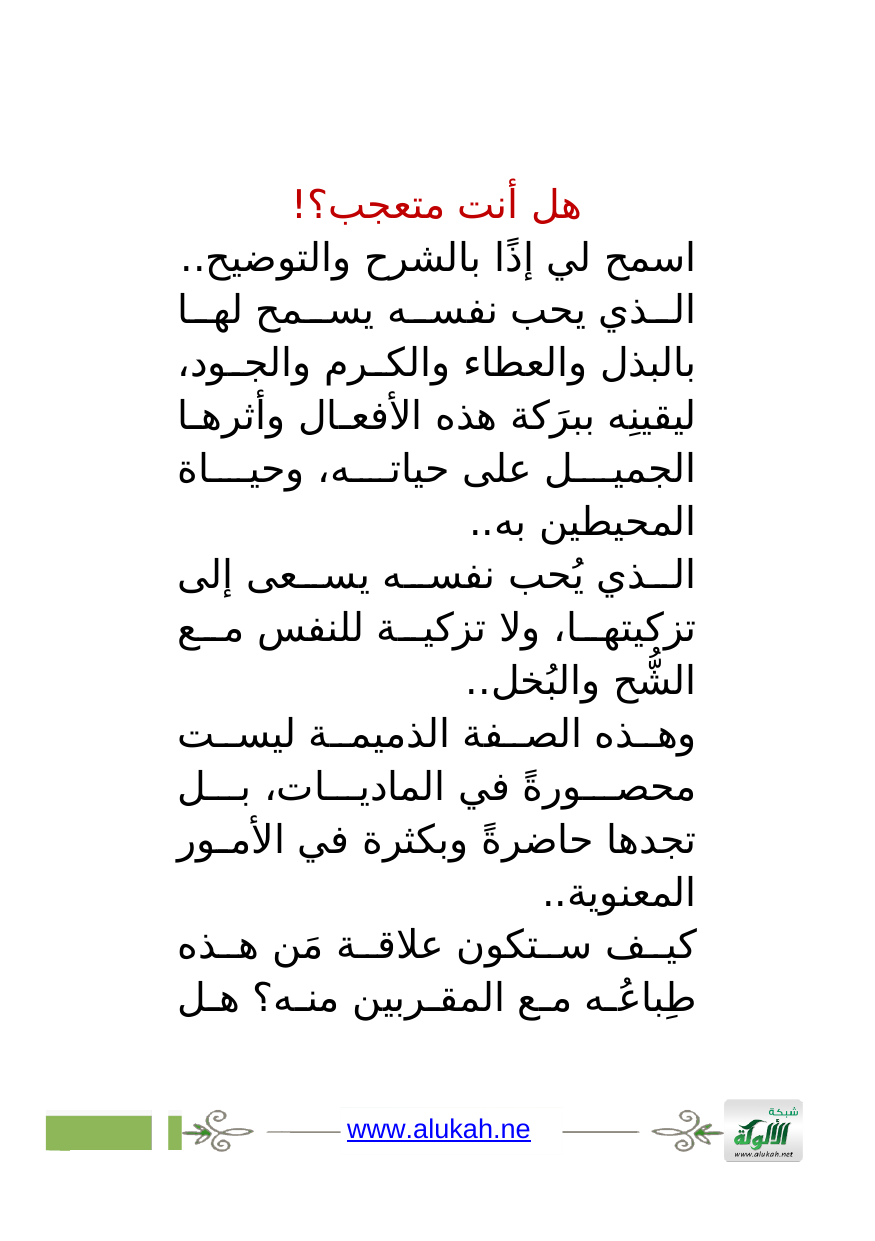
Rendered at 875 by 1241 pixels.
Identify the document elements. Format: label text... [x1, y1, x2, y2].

text اسمح لي إذًا بالشرح والتوضيح.. [177, 234, 697, 280]
text كيف ستكون علاقة مَن هذه طِباعُه مع المقربين منه؟ هل سيحبونه ويجتمعون حوله؟ أم أنهم سيفرحون بغيابِه؟ [177, 922, 697, 1021]
text الذي يحب نفسه يسمح لها بالبذل والعطاء والكرم والجود، ليقينِه ببرَكة هذه الأفعال وأثرها الجميل على حياته، وحياة المحيطين به.. [177, 287, 697, 545]
subtitle هل أنت متعجب؟! [177, 181, 697, 227]
text وهذه الصفة الذميمة ليست محصورةً في الماديات، بل تجدها حاضرةً وبكثرة في الأمور المعنوية.. [177, 711, 697, 915]
picture [44, 1097, 804, 1166]
text ‏الذي يُحب نفسه يسعى إلى تزكيتها، ولا تزكية للنفس مع الشُّح والبُخل.. [177, 552, 697, 704]
